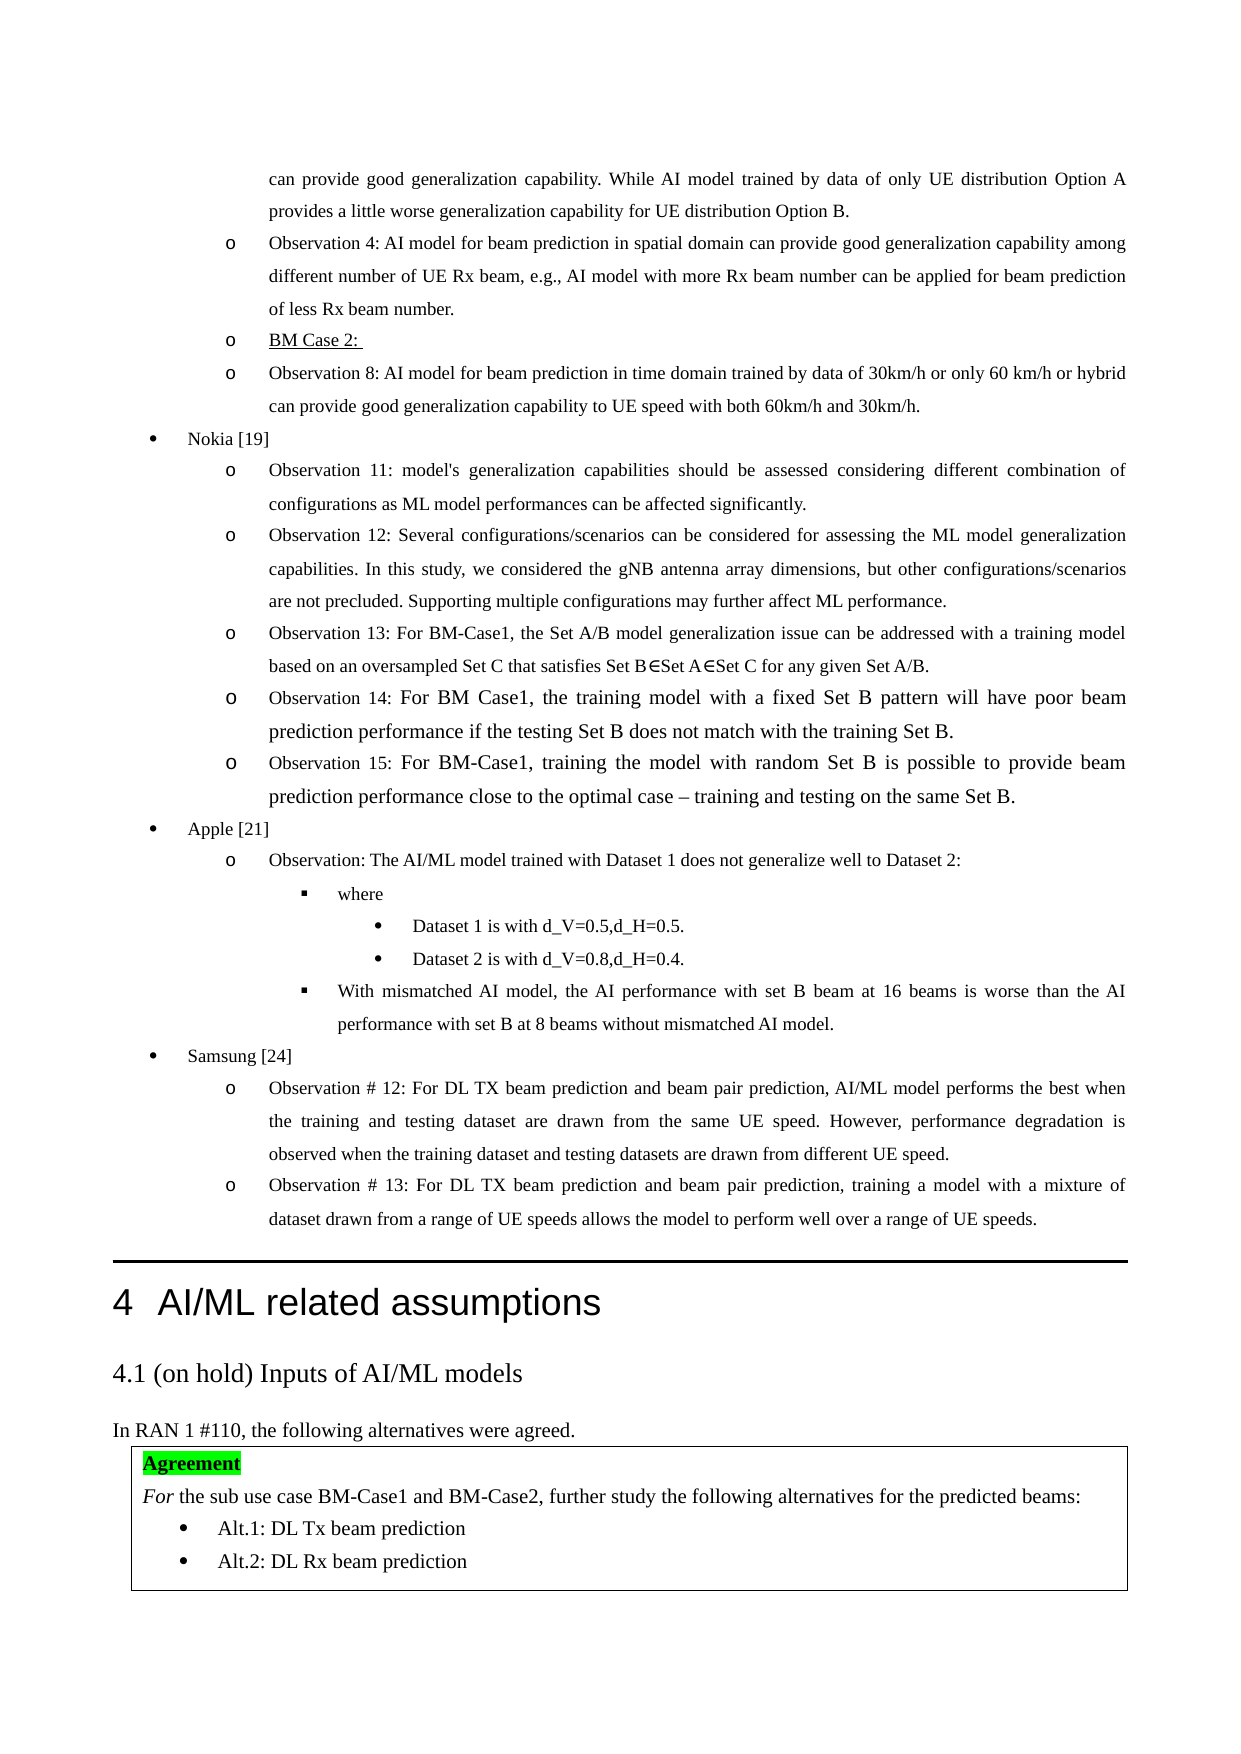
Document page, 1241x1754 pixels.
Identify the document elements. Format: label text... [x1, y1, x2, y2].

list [225, 162, 1128, 227]
list Observation 13: For BM-Case1, the Set A/B model generalization issue can be addressed with a training model based on an oversampled Set C that satisfies Set B∈Set A∈Set C for any given Set A/B. [225, 617, 1128, 682]
list Observation 12: Several configurations/scenarios can be considered for assessing the ML model generalization capabilities. In this study, we considered the gNB antenna array dimensions, but other configurations/scenarios are not precluded. Supporting multiple configurations may further affect ML performance. [225, 519, 1128, 617]
list Observation 4: AI model for beam prediction in spatial domain can provide good generalization capability among different number of UE Rx beam, e.g., AI model with more Rx beam number can be applied for beam prediction of less Rx beam number. [225, 227, 1128, 324]
list Observation # 12: For DL TX beam prediction and beam pair prediction, AI/ML model performs the best when the training and testing dataset are drawn from the same UE speed. However, performance degradation is observed when the training dataset and testing datasets are drawn from different UE speed. [225, 1072, 1128, 1169]
list Apple [21] [150, 812, 1128, 844]
subtitle 4.1 (on hold) Inputs of AI/ML models [112, 1356, 1128, 1388]
list where [300, 877, 1128, 909]
list Observation 15: For BM-Case1, training the model with random Set B is possible to provide beam prediction performance close to the optimal case – training and testing on the same Set B. [225, 747, 1128, 812]
list Observation # 13: For DL TX beam prediction and beam pair prediction, training a model with a mixture of dataset drawn from a range of UE speeds allows the model to perform well over a range of UE speeds. [225, 1169, 1128, 1234]
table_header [132, 1447, 1127, 1589]
text In RAN 1 #110, the following alternatives were agreed. [112, 1413, 1128, 1446]
list Samsung [24] [150, 1039, 1128, 1072]
list BM Case 2: [225, 324, 1128, 357]
list With mismatched AI model, the AI performance with set B beam at 16 beams is worse than the AI performance with set B at 8 beams without mismatched AI model. [300, 974, 1128, 1039]
list Dataset 2 is with d_V=0.8,d_H=0.4. [375, 942, 1128, 974]
list Observation 14: For BM Case1, the training model with a fixed Set B pattern will have poor beam prediction performance if the testing Set B does not match with the training Set B. [225, 682, 1128, 747]
list Nokia [19] [150, 422, 1128, 454]
list Observation 11: model's generalization capabilities should be assessed considering different combination of configurations as ML model performances can be affected significantly. [225, 454, 1128, 519]
list Observation: The AI/ML model trained with Dataset 1 does not generalize well to Dataset 2: [225, 844, 1128, 877]
list Dataset 1 is with d_V=0.5,d_H=0.5. [375, 909, 1128, 942]
subtitle AI/ML related assumptions [112, 1261, 1128, 1334]
list Observation 8: AI model for beam prediction in time domain trained by data of 30km/h or only 60 km/h or hybrid can provide good generalization capability to UE speed with both 60km/h and 30km/h. [225, 357, 1128, 422]
